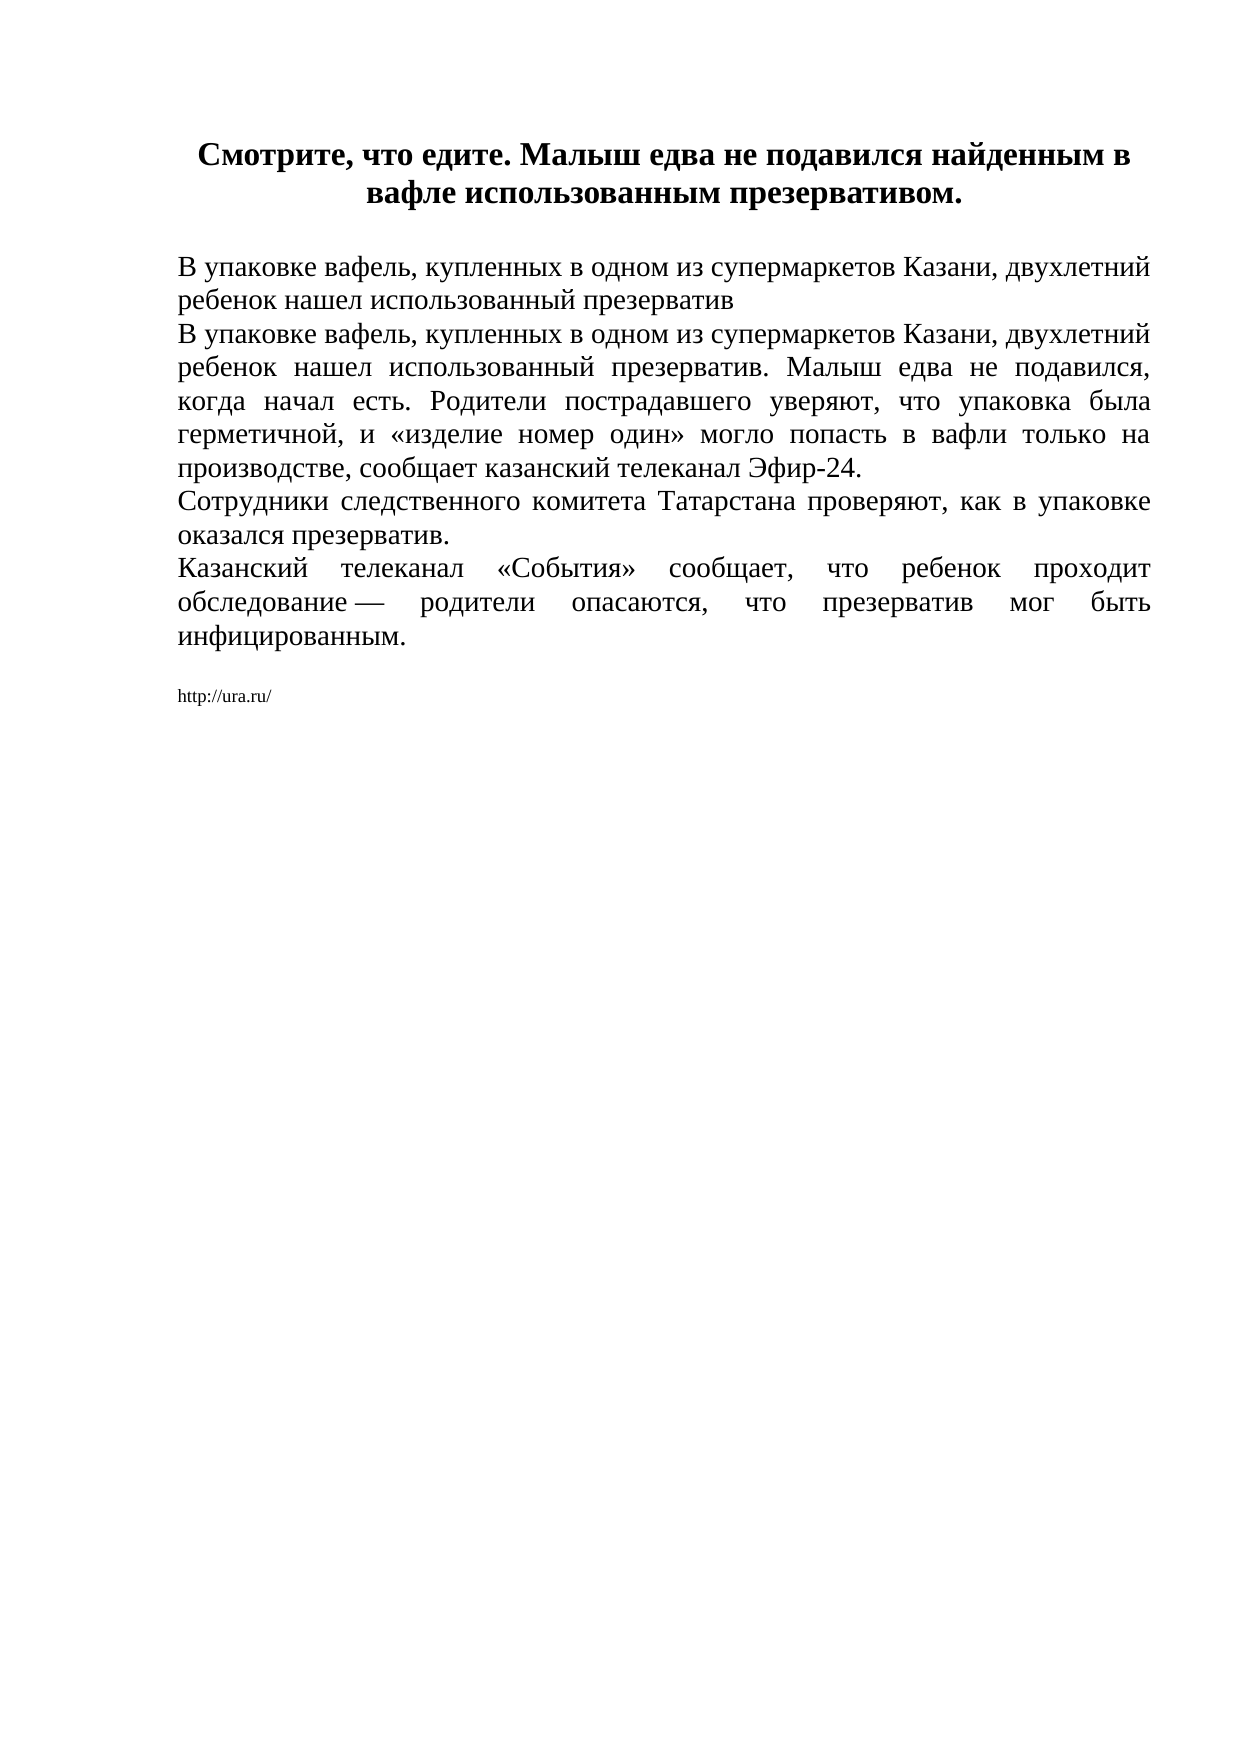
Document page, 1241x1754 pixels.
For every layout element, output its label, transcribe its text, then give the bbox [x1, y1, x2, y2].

text В упаковке вафель, купленных в одном из супермаркетов Казани, двухлетний ребенок нашел использованный презерватив. Малыш едва не подавился, когда начал есть. Родители пострадавшего уверяют, что упаковка была герметичной, и «изделие номер один» могло попасть в вафли только на производстве, сообщает казанский телеканал Эфир-24. [177, 316, 1152, 483]
text http://ura.ru/ [177, 685, 1152, 706]
text Смотрите, что едите. Малыш едва не подавился найденным в вафле использованным презервативом. [177, 134, 1152, 210]
text В упаковке вафель, купленных в одном из супермаркетов Казани, двухлетний ребенок нашел использованный презерватив [177, 249, 1152, 316]
text Казанский телеканал «События» сообщает, что ребенок проходит обследование — родители опасаются, что презерватив мог быть инфицированным. [177, 551, 1152, 651]
text Сотрудники следственного комитета Татарстана проверяют, как в упаковке оказался презерватив. [177, 483, 1152, 551]
